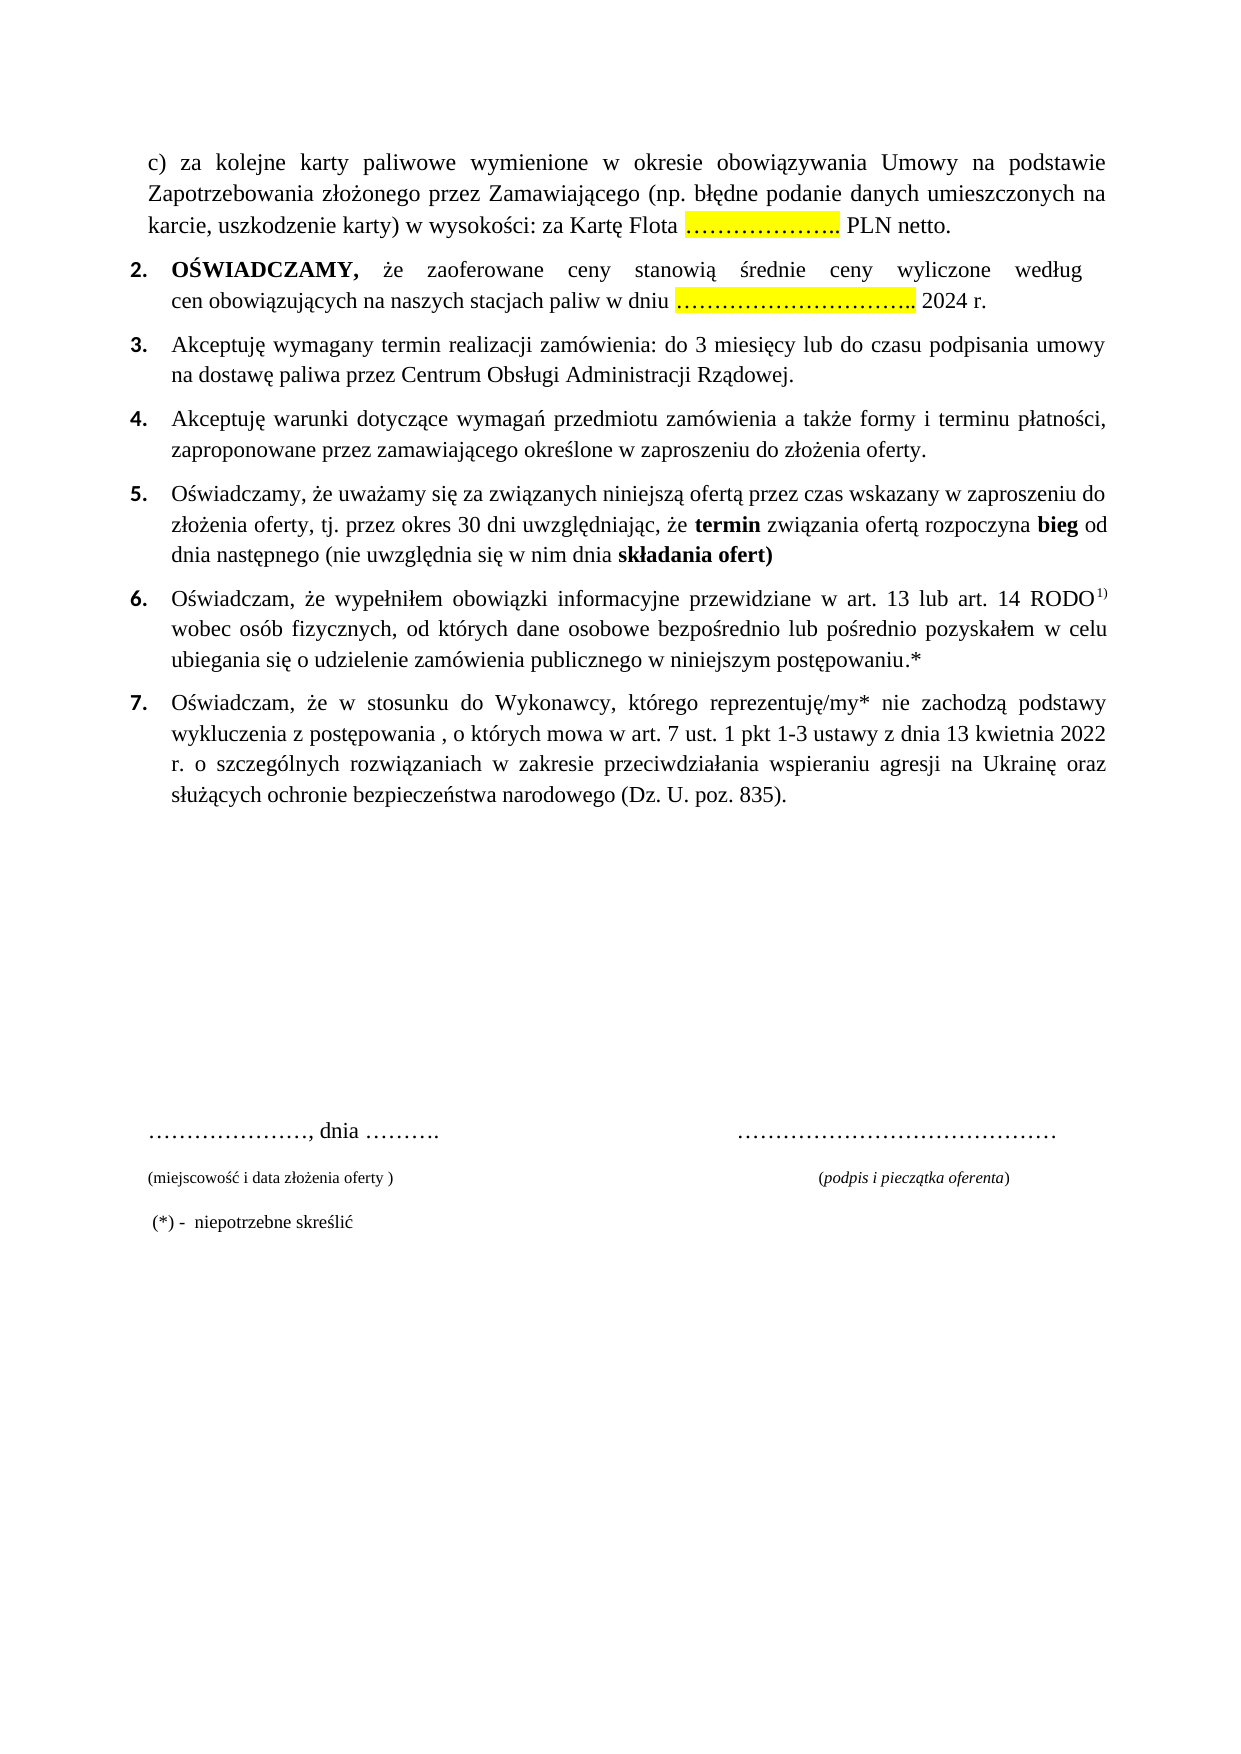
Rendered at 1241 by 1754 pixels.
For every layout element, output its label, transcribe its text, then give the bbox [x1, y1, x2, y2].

list Oświadczam, że wypełniłem obowiązki informacyjne przewidziane w art. 13 lub art. 14 RODO1) wobec osób fizycznych, od których dane osobowe bezpośrednio lub pośrednio pozyskałem w celu ubiegania się o udzielenie zamówienia publicznego w niniejszym postępowaniu.* [148, 584, 1107, 672]
text …………………, dnia ………. …………………………………… [148, 1117, 1107, 1143]
list Akceptuję wymagany termin realizacji zamówienia: do 3 miesięcy lub do czasu podpisania umowy na dostawę paliwa przez Centrum Obsługi Administracji Rządowej. [148, 330, 1107, 388]
text (*) - niepotrzebne skreślić [148, 1211, 1107, 1233]
list Akceptuję warunki dotyczące wymagań przedmiotu zamówienia a także formy i terminu płatności, zaproponowane przez zamawiającego określone w zaproszeniu do złożenia oferty. [148, 404, 1107, 462]
text c) za kolejne karty paliwowe wymienione w okresie obowiązywania Umowy na podstawie Zapotrzebowania złożonego przez Zamawiającego (np. błędne podanie danych umieszczonych na karcie, uszkodzenie karty) w wysokości: za Kartę Flota ……………….. PLN netto. [148, 148, 1107, 238]
text (miejscowość i data złożenia oferty ) (podpis i pieczątka oferenta) [148, 1168, 1107, 1187]
list Oświadczamy, że uważamy się za związanych niniejszą ofertą przez czas wskazany w zaproszeniu do złożenia oferty, tj. przez okres 30 dni uwzględniając, że termin związania ofertą rozpoczyna bieg od dnia następnego (nie uwzględnia się w nim dnia składania ofert) [148, 479, 1107, 567]
list OŚWIADCZAMY, że zaoferowane ceny stanowią średnie ceny wyliczone według cen obowiązujących na naszych stacjach paliw w dniu ………………………….. 2024 r. [148, 255, 1107, 313]
list Oświadczam, że w stosunku do Wykonawcy, którego reprezentuję/my* nie zachodzą podstawy wykluczenia z postępowania , o których mowa w art. 7 ust. 1 pkt 1-3 ustawy z dnia 13 kwietnia 2022 r. o szczególnych rozwiązaniach w zakresie przeciwdziałania wspieraniu agresji na Ukrainę oraz służących ochronie bezpieczeństwa narodowego (Dz. U. poz. 835). [148, 688, 1107, 807]
